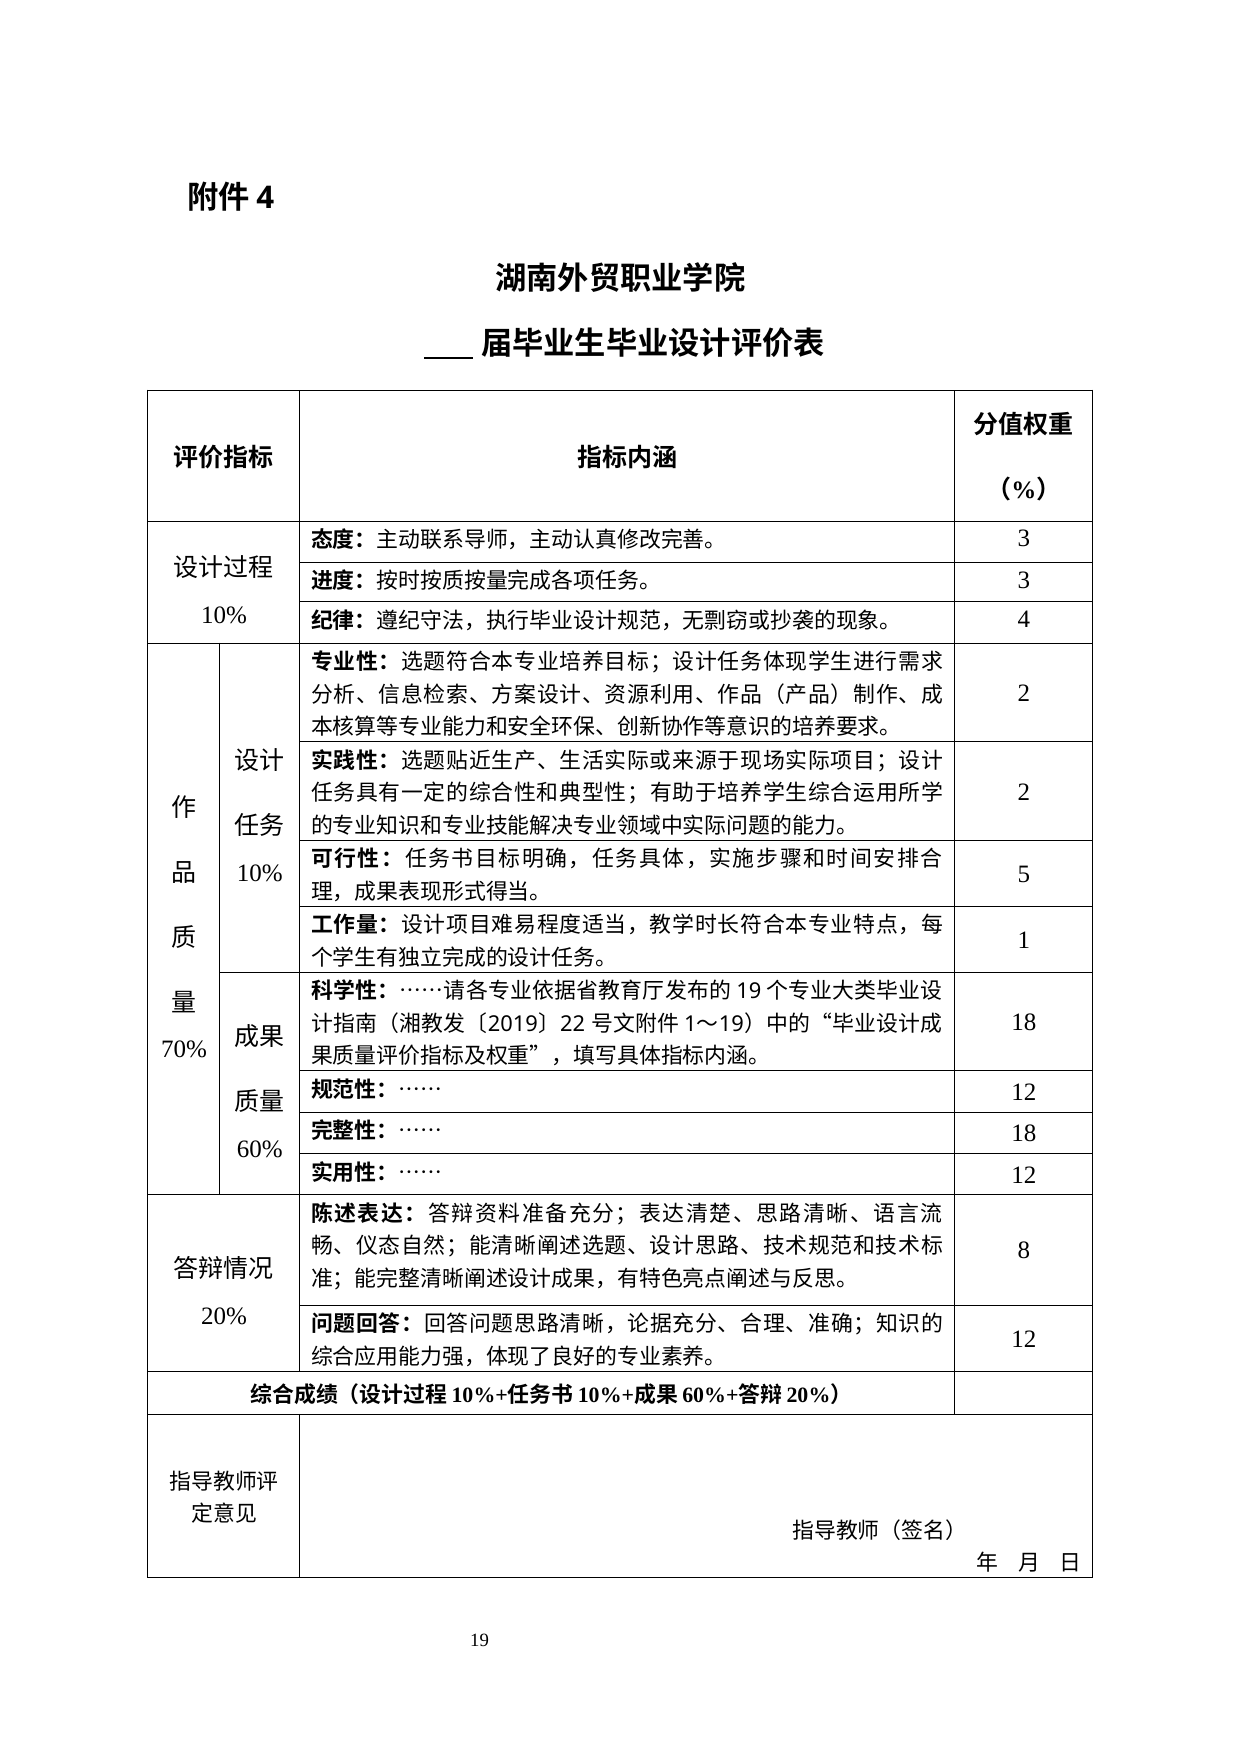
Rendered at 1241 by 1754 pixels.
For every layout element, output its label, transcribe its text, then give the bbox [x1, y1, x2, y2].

table_cell 专业性：选题符合本专业培养目标；设计任务体现学生进行需求分析、信息检索、方案设计、资源利用、作品（产品）制作、成本核算等专业能力和安全环保、创新协作等意识的培养要求。 [300, 644, 954, 741]
table_cell 实用性：…… [300, 1154, 954, 1194]
table_cell 18 [955, 1113, 1092, 1153]
table_cell 4 [955, 602, 1092, 643]
text 届毕业生毕业设计评价表 [187, 308, 1053, 373]
table_cell 问题回答：回答问题思路清晰，论据充分、合理、准确；知识的综合应用能力强，体现了良好的专业素养。 [300, 1306, 954, 1371]
table_cell 12 [955, 1306, 1092, 1371]
table_cell 12 [955, 1154, 1092, 1194]
table_cell 可行性：任务书目标明确，任务具体，实施步骤和时间安排合理，成果表现形式得当。 [300, 841, 954, 906]
table_cell 3 [955, 522, 1092, 562]
table_cell 综合成绩（设计过程10%+任务书10%+成果60%+答辩20%） [148, 1372, 954, 1414]
table_header 分值权重 （%） [955, 391, 1092, 521]
table_cell 陈述表达：答辩资料准备充分；表达清楚、思路清晰、语言流畅、仪态自然；能清晰阐述选题、设计思路、技术规范和技术标准；能完整清晰阐述设计成果，有特色亮点阐述与反思。 [300, 1195, 954, 1305]
table_cell 5 [955, 841, 1092, 906]
table_cell [955, 1372, 1092, 1414]
table_header 指标内涵 [300, 391, 954, 521]
table_cell 纪律：遵纪守法，执行毕业设计规范，无剽窃或抄袭的现象。 [300, 602, 954, 643]
table_cell 指导教师（签名） 年 月 日 [300, 1415, 1092, 1577]
table_cell 18 [955, 973, 1092, 1070]
table_cell 12 [955, 1071, 1092, 1112]
table_cell 成果 质量 60% [220, 973, 299, 1194]
table_cell 设计 任务 10% [220, 644, 299, 972]
table_cell 设计过程 10% [148, 522, 299, 643]
table_cell 实践性：选题贴近生产、生活实际或来源于现场实际项目；设计任务具有一定的综合性和典型性；有助于培养学生综合运用所学的专业知识和专业技能解决专业领域中实际问题的能力。 [300, 742, 954, 840]
table_cell 规范性：…… [300, 1071, 954, 1112]
table_cell 指导教师评定意见 [148, 1415, 299, 1577]
table_cell 2 [955, 644, 1092, 741]
table_cell 完整性：…… [300, 1113, 954, 1153]
table_cell 科学性：……请各专业依据省教育厅发布的19个专业大类毕业设计指南（湘教发〔2019〕22 号文附件1～19）中的“毕业设计成果质量评价指标及权重”，填写具体指标内涵。 [300, 973, 954, 1070]
table_cell 答辩情况 20% [148, 1195, 299, 1371]
table_cell 作品质量 70% [148, 644, 219, 1194]
text 湖南外贸职业学院 [187, 243, 1053, 308]
table_cell 3 [955, 563, 1092, 601]
table_cell 工作量：设计项目难易程度适当，教学时长符合本专业特点，每个学生有独立完成的设计任务。 [300, 907, 954, 972]
table_cell 进度：按时按质按量完成各项任务。 [300, 563, 954, 601]
table_cell 态度：主动联系导师，主动认真修改完善。 [300, 522, 954, 562]
table_cell 2 [955, 742, 1092, 840]
table_header 评价指标 [148, 391, 299, 521]
table_cell 1 [955, 907, 1092, 972]
table_cell 8 [955, 1195, 1092, 1305]
text 附件4 [187, 162, 1053, 227]
